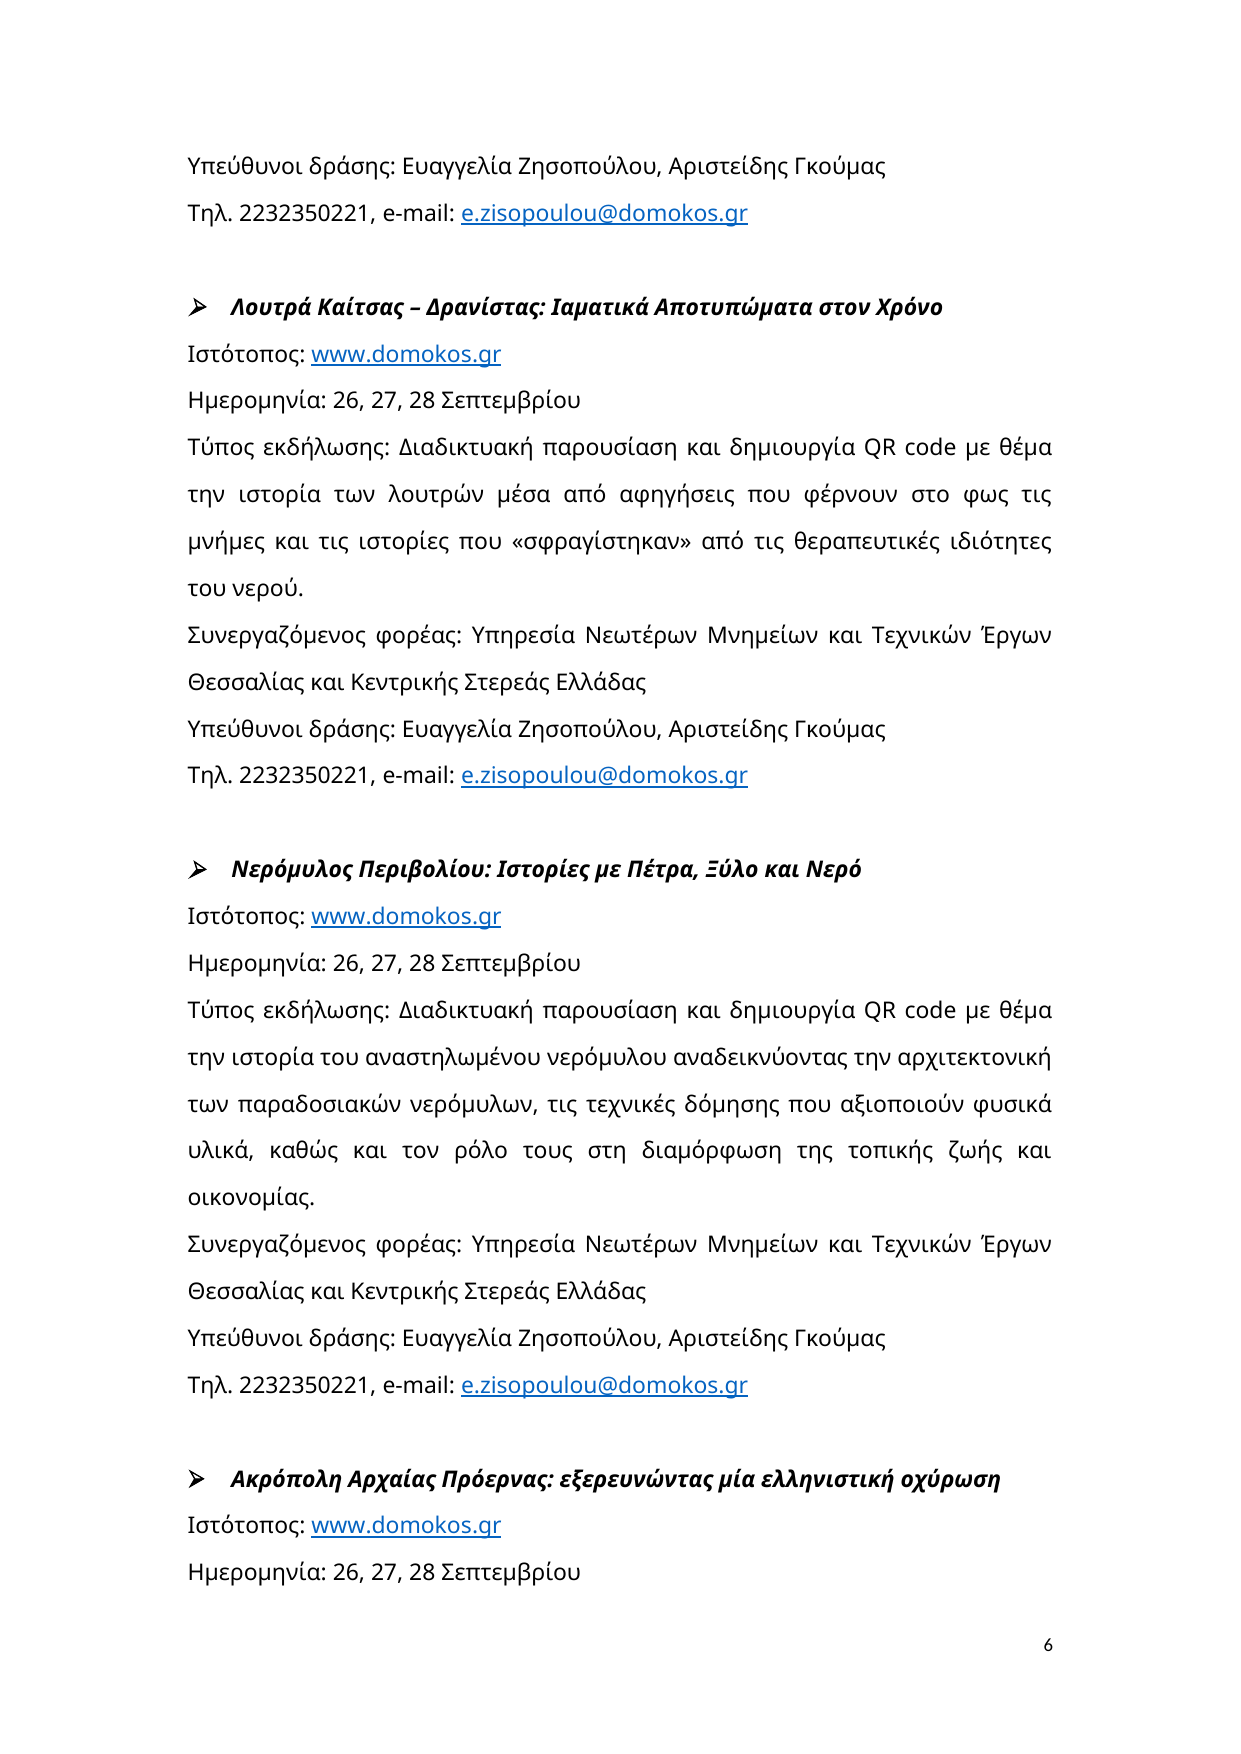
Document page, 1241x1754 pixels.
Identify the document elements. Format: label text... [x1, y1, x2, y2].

text Υπεύθυνοι δράσης: Ευαγγελία Ζησοπούλου, Αριστείδης Γκούμας [187, 1322, 1053, 1353]
list Ιστότοπος: www.domokos.gr [187, 337, 1053, 369]
text Τηλ. 2232350221, e-mail: e.zisopoulou@domokos.gr [187, 197, 1053, 228]
text Υπεύθυνοι δράσης: Ευαγγελία Ζησοπούλου, Αριστείδης Γκούμας [187, 712, 1053, 744]
text Τηλ. 2232350221, e-mail: e.zisopoulou@domokos.gr [187, 1369, 1053, 1400]
text Τύπος εκδήλωσης: Διαδικτυακή παρουσίαση και δημιουργία QR code με θέμα την ιστορία των λουτρών μέσα από αφηγήσεις που φέρνουν στο φως τις μνήμες και τις ιστορίες που «σφραγίστηκαν» από τις θεραπευτικές ιδιότητες του νερού. [187, 431, 1053, 603]
list Ιστότοπος: www.domokos.gr [187, 900, 1053, 931]
text Συνεργαζόμενος φορέας: Υπηρεσία Νεωτέρων Μνημείων και Τεχνικών Έργων Θεσσαλίας και Κεντρικής Στερεάς Ελλάδας [187, 1228, 1053, 1306]
text Συνεργαζόμενος φορέας: Υπηρεσία Νεωτέρων Μνημείων και Τεχνικών Έργων Θεσσαλίας και Κεντρικής Στερεάς Ελλάδας [187, 619, 1053, 697]
text Ημερομηνία: 26, 27, 28 Σεπτεμβρίου [187, 1556, 1053, 1587]
list Ακρόπολη Αρχαίας Πρόερνας: εξερευνώντας μία ελληνιστική οχύρωση [187, 1462, 1053, 1494]
list Λουτρά Καίτσας – Δρανίστας: Ιαματικά Αποτυπώματα στον Χρόνο [187, 291, 1053, 322]
text Ημερομηνία: 26, 27, 28 Σεπτεμβρίου [187, 384, 1053, 416]
list Νερόμυλος Περιβολίου: Ιστορίες με Πέτρα, Ξύλο και Νερό [187, 853, 1053, 884]
list Ιστότοπος: www.domokos.gr [187, 1509, 1053, 1541]
text Ημερομηνία: 26, 27, 28 Σεπτεμβρίου [187, 947, 1053, 978]
text Τηλ. 2232350221, e-mail: e.zisopoulou@domokos.gr [187, 759, 1053, 791]
text Τύπος εκδήλωσης: Διαδικτυακή παρουσίαση και δημιουργία QR code με θέμα την ιστορία του αναστηλωμένου νερόμυλου αναδεικνύοντας την αρχιτεκτονική των παραδοσιακών νερόμυλων, τις τεχνικές δόμησης που αξιοποιούν φυσικά υλικά, καθώς και τον ρόλο τους στη διαμόρφωση της τοπικής ζωής και οικονομίας. [187, 994, 1053, 1212]
text Υπεύθυνοι δράσης: Ευαγγελία Ζησοπούλου, Αριστείδης Γκούμας [187, 150, 1053, 181]
